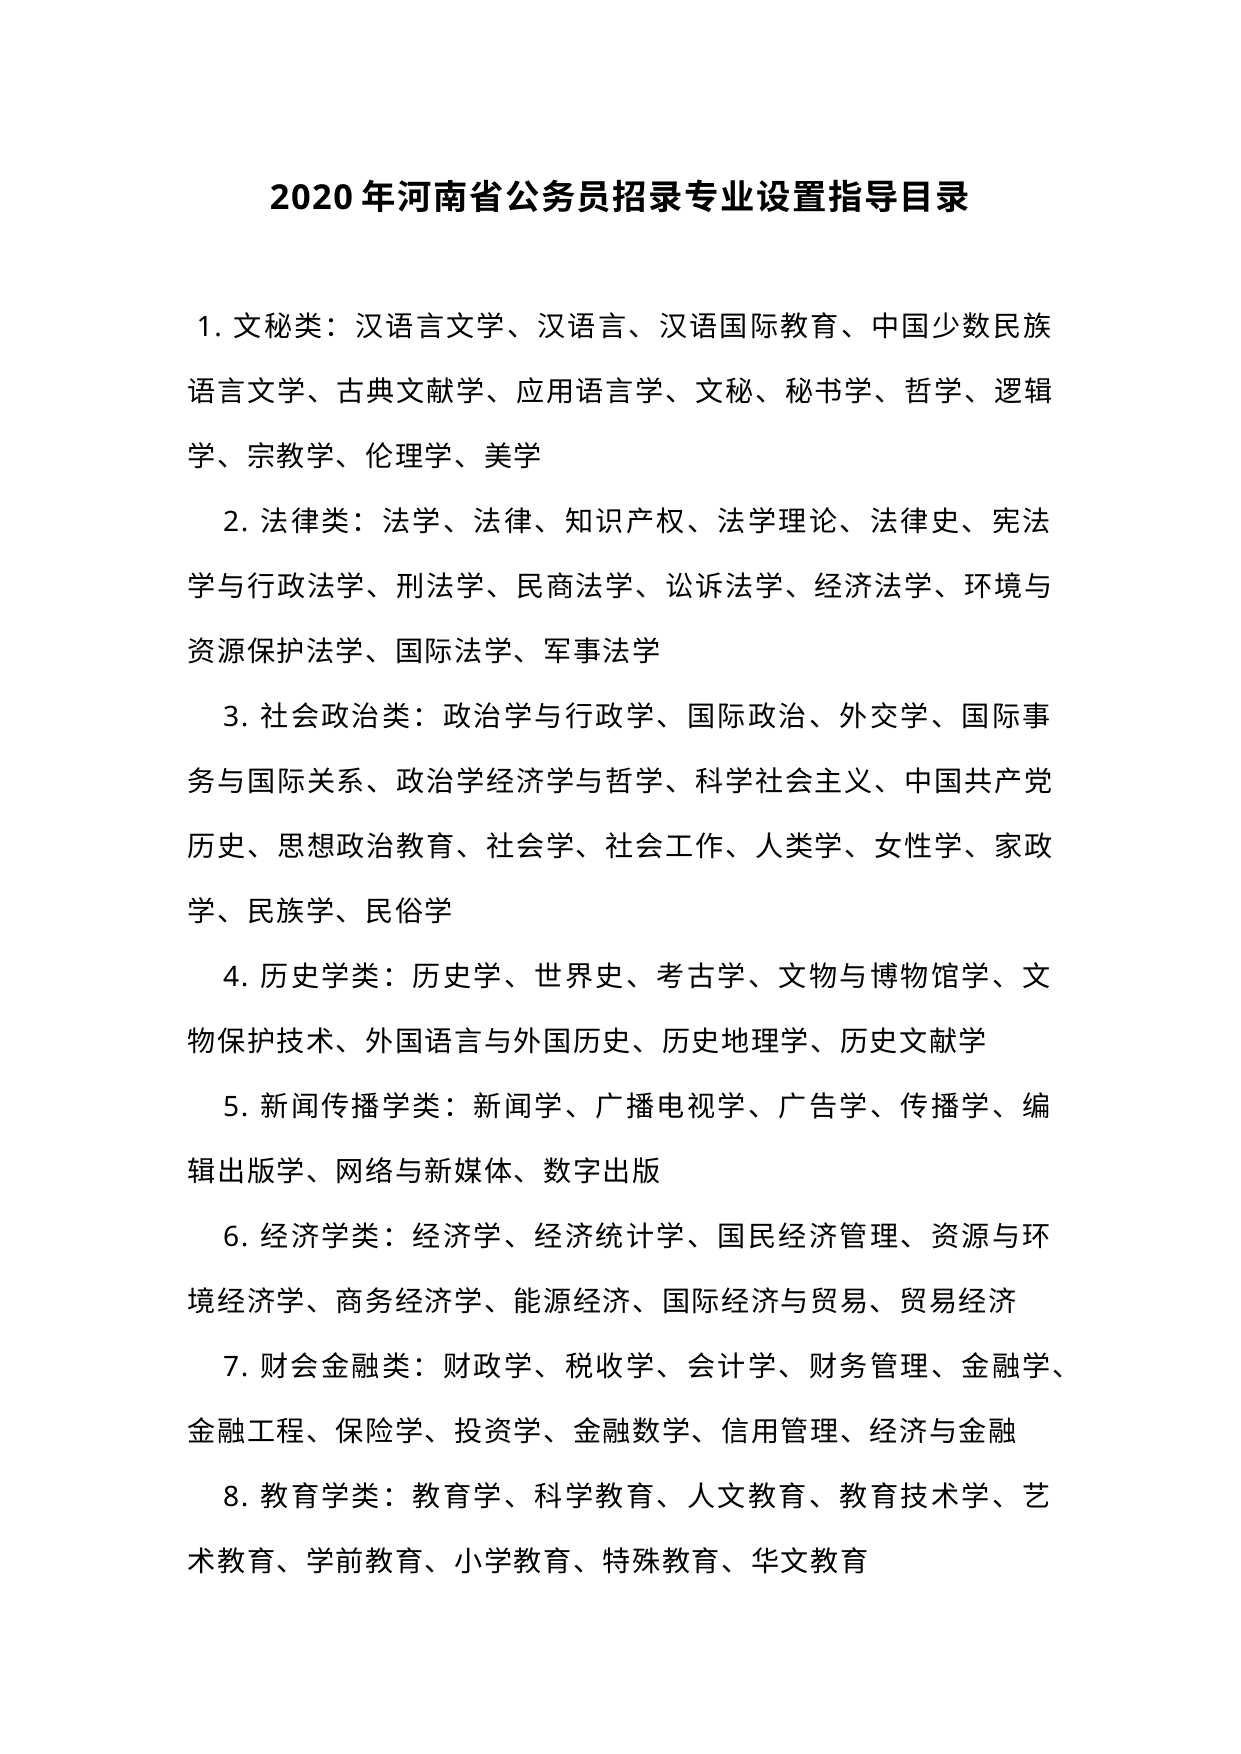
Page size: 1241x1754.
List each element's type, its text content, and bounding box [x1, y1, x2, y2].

text 3. 社会政治类：政治学与行政学、国际政治、外交学、国际事务与国际关系、政治学经济学与哲学、科学社会主义、中国共产党历史、思想政治教育、社会学、社会工作、人类学、女性学、家政学、民族学、民俗学 [187, 682, 1053, 942]
text 1. 文秘类：汉语言文学、汉语言、汉语国际教育、中国少数民族语言文学、古典文献学、应用语言学、文秘、秘书学、哲学、逻辑学、宗教学、伦理学、美学 [187, 292, 1053, 487]
text 2. 法律类：法学、法律、知识产权、法学理论、法律史、宪法学与行政法学、刑法学、民商法学、讼诉法学、经济法学、环境与资源保护法学、国际法学、军事法学 [187, 487, 1053, 682]
text 6. 经济学类：经济学、经济统计学、国民经济管理、资源与环境经济学、商务经济学、能源经济、国际经济与贸易、贸易经济 [187, 1202, 1053, 1332]
text 5. 新闻传播学类：新闻学、广播电视学、广告学、传播学、编辑出版学、网络与新媒体、数字出版 [187, 1072, 1053, 1202]
text 8. 教育学类：教育学、科学教育、人文教育、教育技术学、艺术教育、学前教育、小学教育、特殊教育、华文教育 [187, 1462, 1053, 1592]
text 7. 财会金融类：财政学、税收学、会计学、财务管理、金融学、金融工程、保险学、投资学、金融数学、信用管理、经济与金融 [187, 1332, 1053, 1462]
text 4. 历史学类：历史学、世界史、考古学、文物与博物馆学、文物保护技术、外国语言与外国历史、历史地理学、历史文献学 [187, 942, 1053, 1072]
text 2020年河南省公务员招录专业设置指导目录 [187, 162, 1053, 227]
